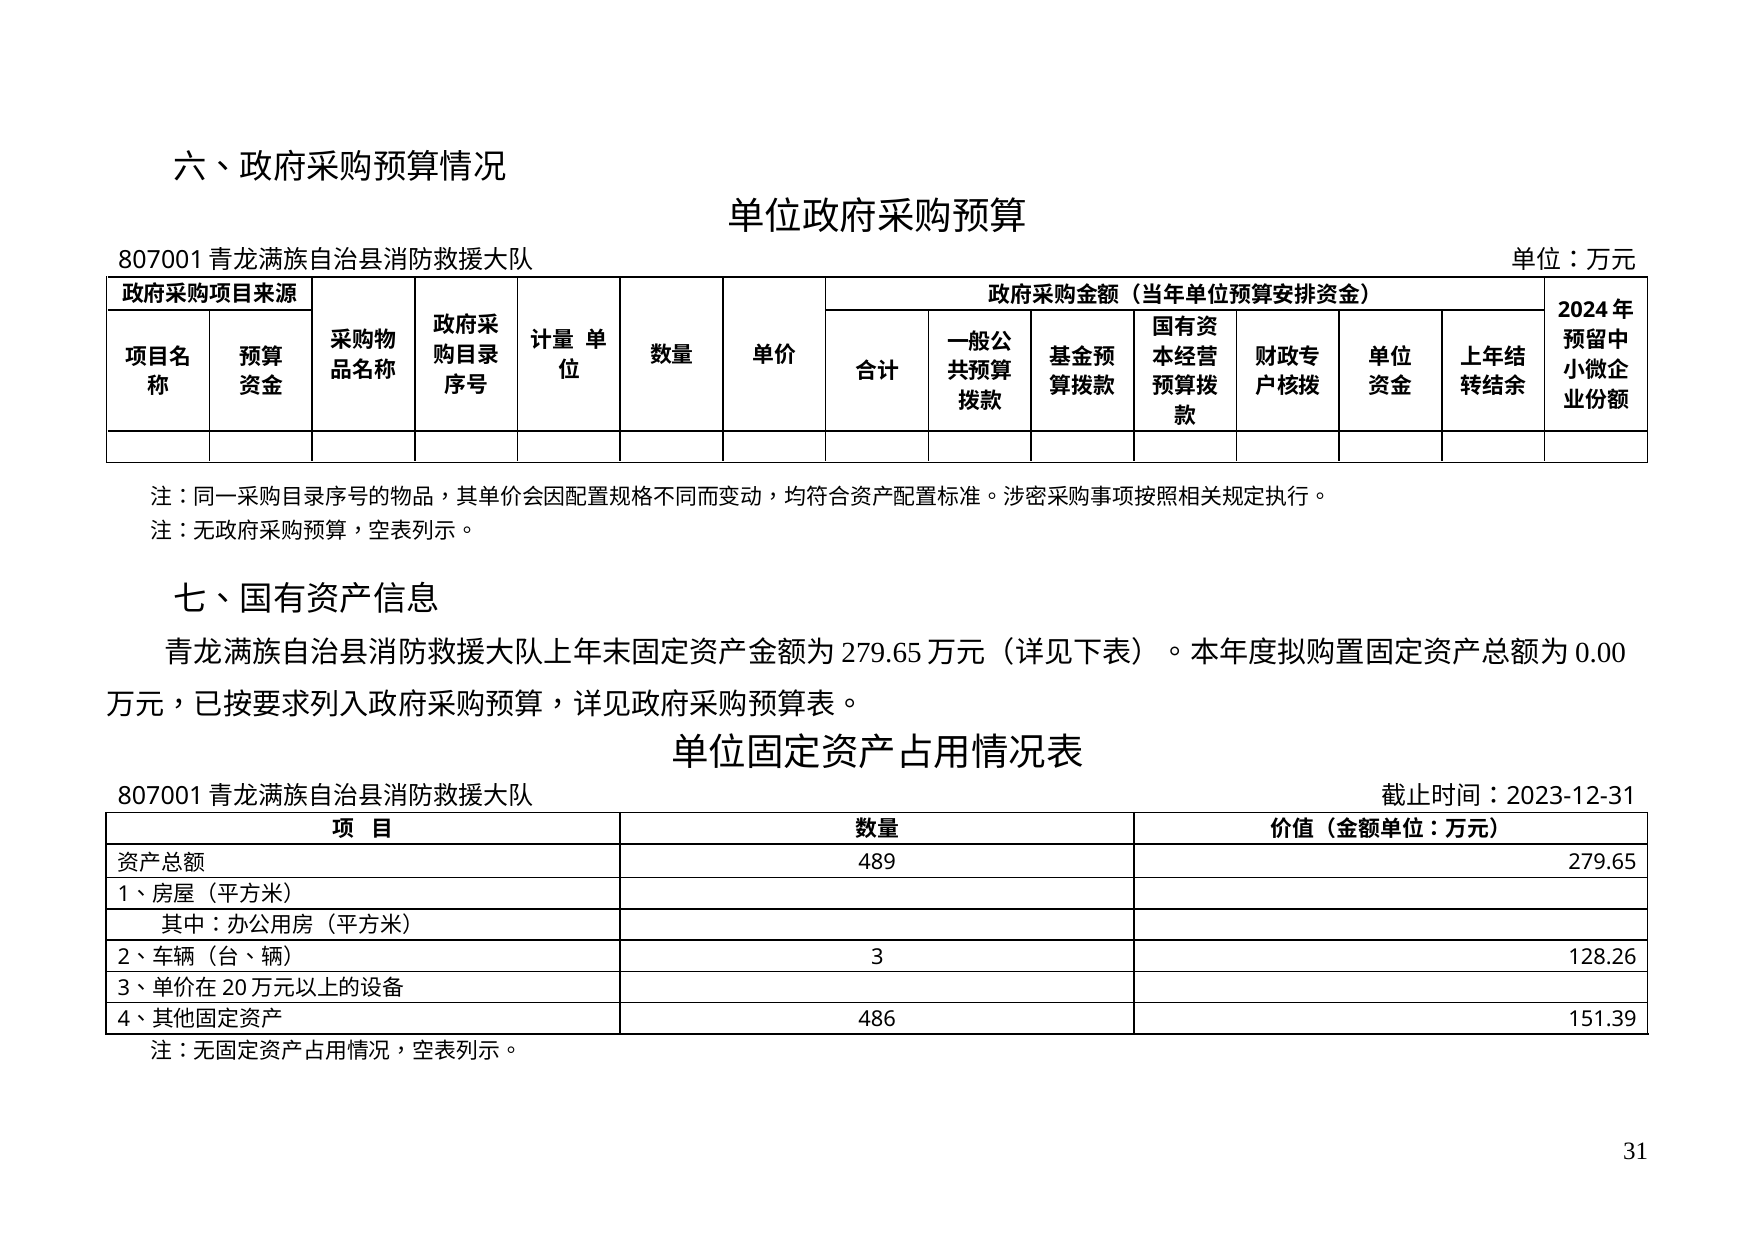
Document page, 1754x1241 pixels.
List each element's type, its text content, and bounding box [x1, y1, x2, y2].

text 注：同一采购目录序号的物品，其单价会因配置规格不同而变动，均符合资产配置标准。涉密采购事项按照相关规定执行。 [106, 463, 1648, 515]
table_cell 政府采购目录序号 [416, 278, 517, 430]
table_cell 数量 [621, 813, 1133, 843]
table_cell [1135, 878, 1647, 908]
text 六、政府采购预算情况 [106, 143, 1648, 188]
table_cell 上年结转结余 [1443, 311, 1544, 430]
table_cell [826, 432, 928, 461]
table_cell [621, 432, 722, 461]
table_cell 2、车辆（台、辆） [107, 941, 619, 971]
text 注：无政府采购预算，空表列示。 [106, 515, 1648, 545]
text 七、国有资产信息 [106, 574, 1648, 620]
table_header 807001青龙满族自治县消防救援大队 [107, 778, 619, 812]
table_cell 1、房屋（平方米） [107, 878, 619, 908]
table_cell [1135, 432, 1236, 461]
table_cell 279.65 [1135, 845, 1647, 876]
table_cell 3、单价在20万元以上的设备 [107, 972, 619, 1002]
table_cell 其中：办公用房（平方米） [107, 910, 619, 939]
table_cell [1135, 910, 1647, 939]
table_cell 4、其他固定资产 [107, 1003, 619, 1033]
table_cell 单位 资金 [1340, 311, 1441, 430]
table_cell 一般公共预算拨款 [929, 311, 1030, 430]
table_cell 数量 [621, 278, 722, 430]
table_cell 采购物品名称 [313, 278, 414, 430]
table_cell 价值（金额单位：万元） [1135, 813, 1647, 843]
table_header 截止时间：2023-12-31 [621, 778, 1647, 812]
table_cell [1340, 432, 1441, 461]
table_cell 486 [621, 1003, 1133, 1033]
table_cell [210, 432, 311, 461]
table_cell 2024年 预留中 小微企 业份额 [1545, 278, 1647, 430]
table_cell [724, 432, 825, 461]
table_cell 政府采购金额（当年单位预算安排资金） [826, 278, 1544, 309]
table_cell 单价 [724, 278, 825, 430]
table_cell [621, 910, 1133, 939]
text 青龙满族自治县消防救援大队上年末固定资产金额为279.65万元（详见下表）。本年度拟购置固定资产总额为0.00万元，已按要求列入政府采购预算，详见政府采购预算表。 [106, 621, 1648, 725]
table_cell [621, 972, 1133, 1002]
table_cell 财政专户核拨 [1237, 311, 1338, 430]
table_cell [416, 432, 517, 461]
table_cell 489 [621, 845, 1133, 876]
table_cell 合计 [826, 311, 928, 430]
table_cell [107, 431, 209, 461]
table_cell 政府采购项目来源 [107, 277, 311, 309]
table_cell 128.26 [1135, 941, 1647, 971]
table_cell 基金预算拨款 [1032, 311, 1133, 430]
table_cell [1237, 432, 1338, 461]
table_cell 国有资本经营预算拨款 [1135, 311, 1236, 430]
table_header 807001青龙满族自治县消防救援大队 [107, 242, 825, 276]
table_cell 预算 资金 [210, 311, 311, 430]
table_cell 项 目 [107, 813, 619, 843]
table_cell 项目名称 [107, 310, 209, 430]
text 单位固定资产占用情况表 [106, 725, 1648, 776]
text 注：无固定资产占用情况，空表列示。 [106, 1035, 1648, 1064]
table_cell [621, 878, 1133, 908]
table_cell [1032, 432, 1133, 461]
table_cell 资产总额 [107, 845, 619, 876]
table_cell [929, 432, 1030, 461]
table_cell 3 [621, 941, 1133, 971]
table_cell [1443, 432, 1544, 461]
text 单位政府采购预算 [106, 189, 1648, 240]
table_cell [1135, 972, 1647, 1002]
table_cell 计量 单位 [518, 278, 619, 430]
table_cell [1545, 432, 1647, 461]
table_cell 151.39 [1135, 1003, 1647, 1033]
table_cell [313, 432, 414, 461]
table_header 单位：万元 [826, 242, 1647, 276]
table_cell [518, 432, 619, 461]
